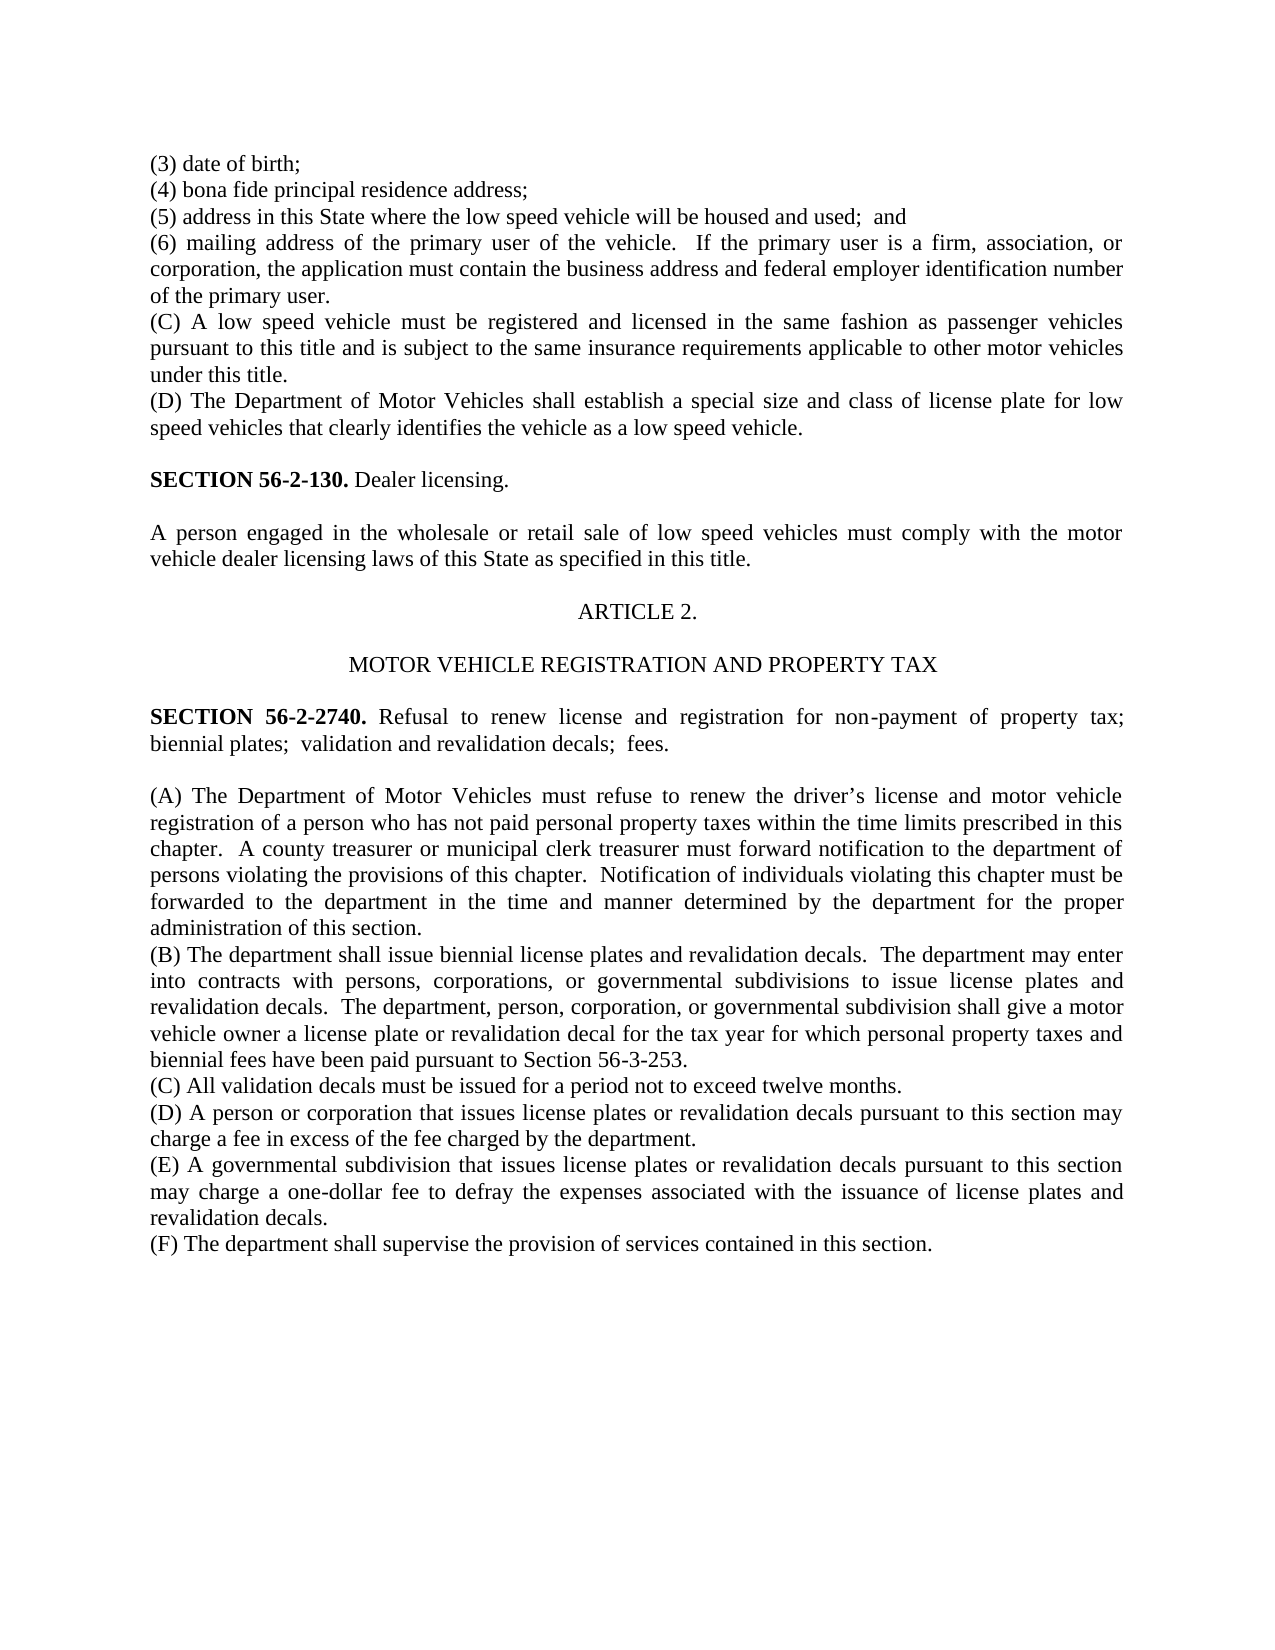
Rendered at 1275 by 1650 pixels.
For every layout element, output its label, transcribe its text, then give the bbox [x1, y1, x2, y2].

text (B) The department shall issue biennial license plates and revalidation decals. The department may enter into contracts with persons, corporations, or governmental subdivisions to issue license plates and revalidation decals. The department, person, corporation, or governmental subdivision shall give a motor vehicle owner a license plate or revalidation decal for the tax year for which personal property taxes and biennial fees have been paid pursuant to Section 56-3-253. [150, 941, 1125, 1072]
text (C) All validation decals must be issued for a period not to exceed twelve months. [150, 1072, 1125, 1099]
text (4) bona fide principal residence address; [150, 176, 1125, 203]
text (A) The Department of Motor Vehicles must refuse to renew the driver’s license and motor vehicle registration of a person who has not paid personal property taxes within the time limits prescribed in this chapter. A county treasurer or municipal clerk treasurer must forward notification to the department of persons violating the provisions of this chapter. Notification of individuals violating this chapter must be forwarded to the department in the time and manner determined by the department for the proper administration of this section. [150, 782, 1125, 941]
text (6) mailing address of the primary user of the vehicle. If the primary user is a firm, association, or corporation, the application must contain the business address and federal employer identification number of the primary user. [150, 229, 1125, 308]
text SECTION 56-2-130. Dealer licensing. [150, 466, 1125, 493]
text (E) A governmental subdivision that issues license plates or revalidation decals pursuant to this section may charge a one-dollar fee to defray the expenses associated with the issuance of license plates and revalidation decals. [150, 1151, 1125, 1231]
text (5) address in this State where the low speed vehicle will be housed and used; and [150, 203, 1125, 229]
text (C) A low speed vehicle must be registered and licensed in the same fashion as passenger vehicles pursuant to this title and is subject to the same insurance requirements applicable to other motor vehicles under this title. [150, 308, 1125, 387]
text ARTICLE 2. [150, 598, 1125, 624]
text (D) A person or corporation that issues license plates or revalidation decals pursuant to this section may charge a fee in excess of the fee charged by the department. [150, 1099, 1125, 1151]
text A person engaged in the wholesale or retail sale of low speed vehicles must comply with the motor vehicle dealer licensing laws of this State as specified in this title. [150, 519, 1125, 572]
text (D) The Department of Motor Vehicles shall establish a special size and class of license plate for low speed vehicles that clearly identifies the vehicle as a low speed vehicle. [150, 387, 1125, 440]
text (F) The department shall supervise the provision of services contained in this section. [150, 1231, 1125, 1257]
text MOTOR VEHICLE REGISTRATION AND PROPERTY TAX [150, 651, 1125, 677]
text (3) date of birth; [150, 150, 1125, 176]
text SECTION 56-2-2740. Refusal to renew license and registration for non-payment of property tax; biennial plates; validation and revalidation decals; fees. [150, 703, 1125, 756]
